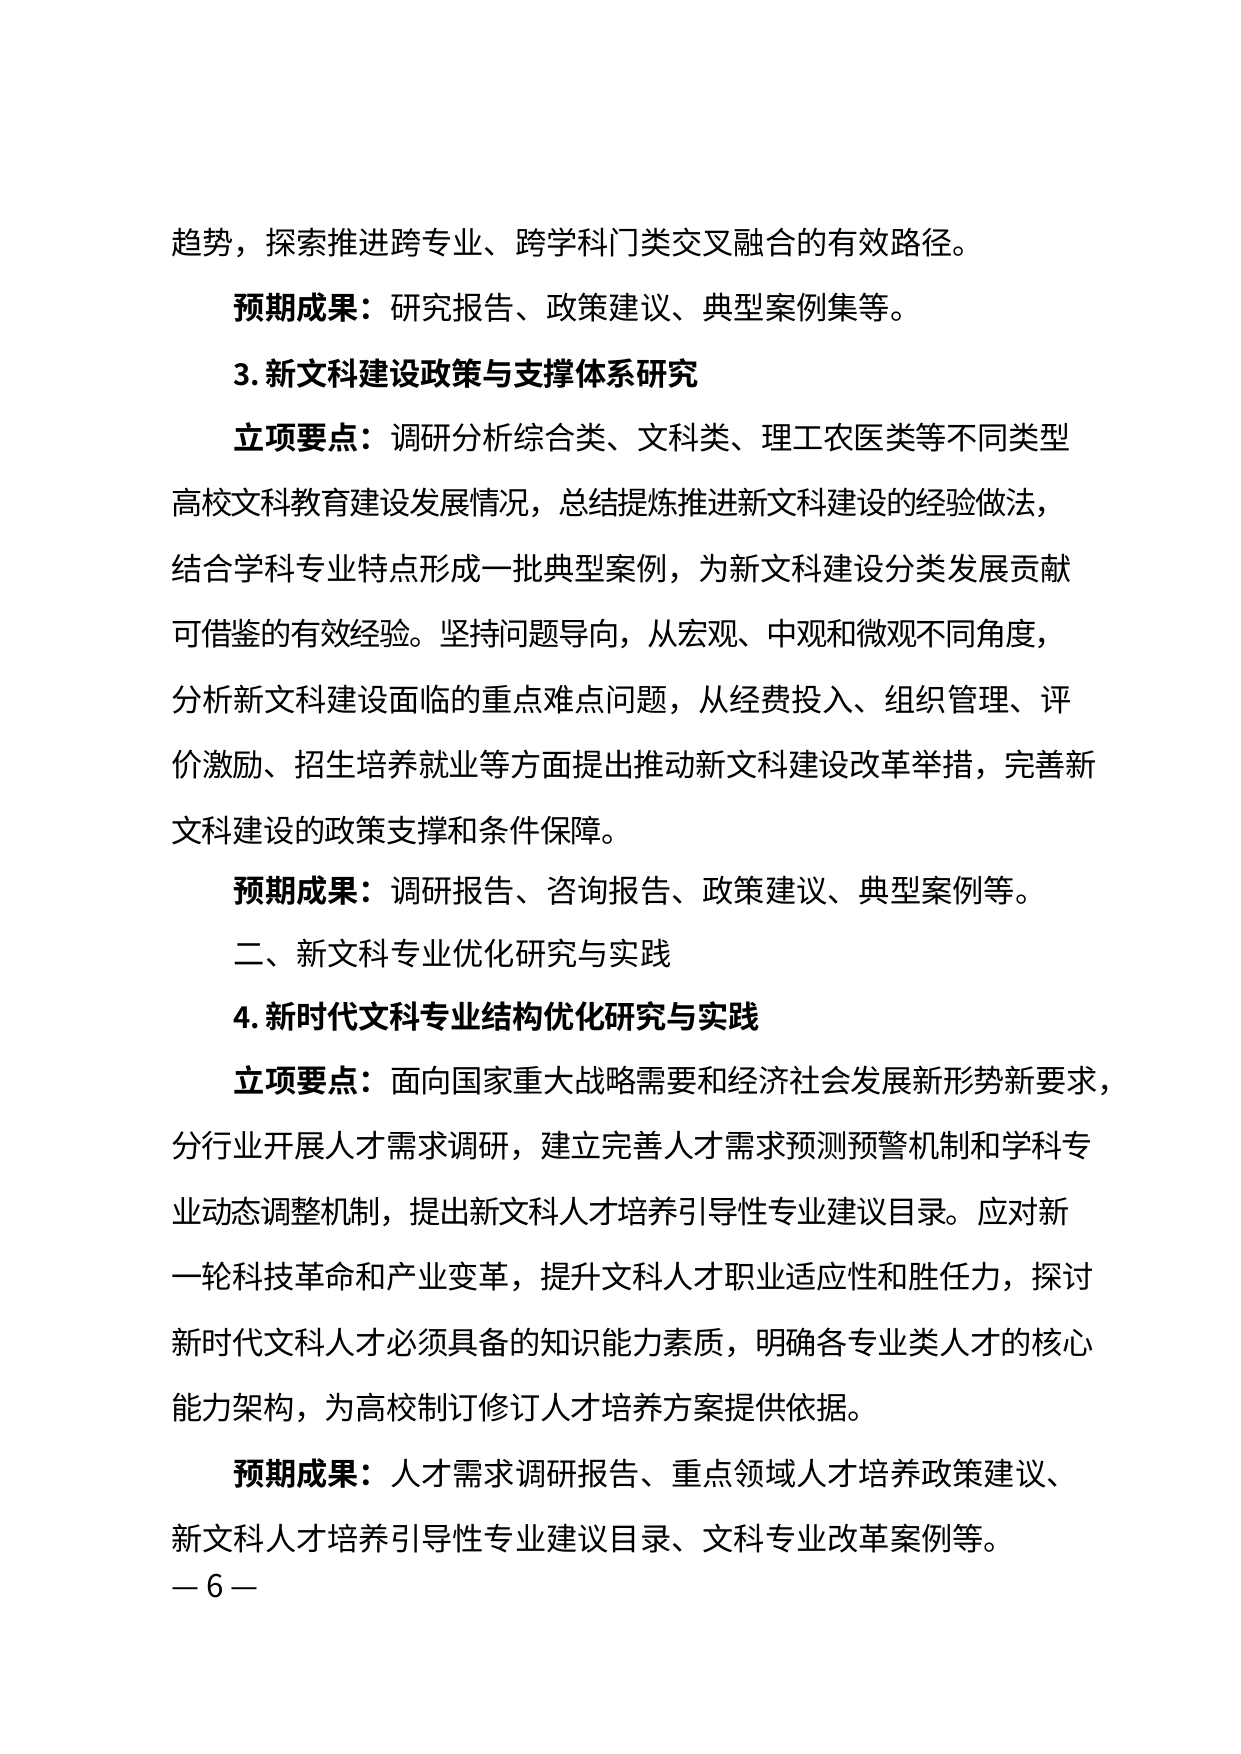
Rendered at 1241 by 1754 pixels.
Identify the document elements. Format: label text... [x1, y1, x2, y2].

text 立项要点：面向国家重大战略需要和经济社会发展新形势新要求，分行业开展人才需求调研，建立完善人才需求预测预警机制和学科专业动态调整机制，提出新文科人才培养引导性专业建议目录。应对新一轮科技革命和产业变革，提升文科人才职业适应性和胜任力，探讨新时代文科人才必须具备的知识能力素质，明确各专业类人才的核心能力架构，为高校制订修订人才培养方案提供依据。 [171, 1056, 1099, 1429]
subtitle 新文科建设政策与支撑体系研究 [233, 349, 1144, 394]
text 趋势，探索推进跨专业、跨学科门类交叉融合的有效路径。预期成果：研究报告、政策建议、典型案例集等。 [171, 218, 984, 328]
text 二、新文科专业优化研究与实践 [233, 929, 1144, 974]
text 预期成果：人才需求调研报告、重点领域人才培养政策建议、新文科人才培养引导性专业建议目录、文科专业改革案例等。 [171, 1449, 1078, 1560]
subtitle 新时代文科专业结构优化研究与实践 [233, 993, 1144, 1038]
text 预期成果：调研报告、咨询报告、政策建议、典型案例等。 [233, 872, 1144, 911]
text 立项要点：调研分析综合类、文科类、理工农医类等不同类型高校文科教育建设发展情况，总结提炼推进新文科建设的经验做法， 结合学科专业特点形成一批典型案例，为新文科建设分类发展贡献可借鉴的有效经验。坚持问题导向，从宏观、中观和微观不同角度， 分析新文科建设面临的重点难点问题，从经费投入、组织管理、评价激励、招生培养就业等方面提出推动新文科建设改革举措，完善新文科建设的政策支撑和条件保障。 [171, 413, 1099, 851]
